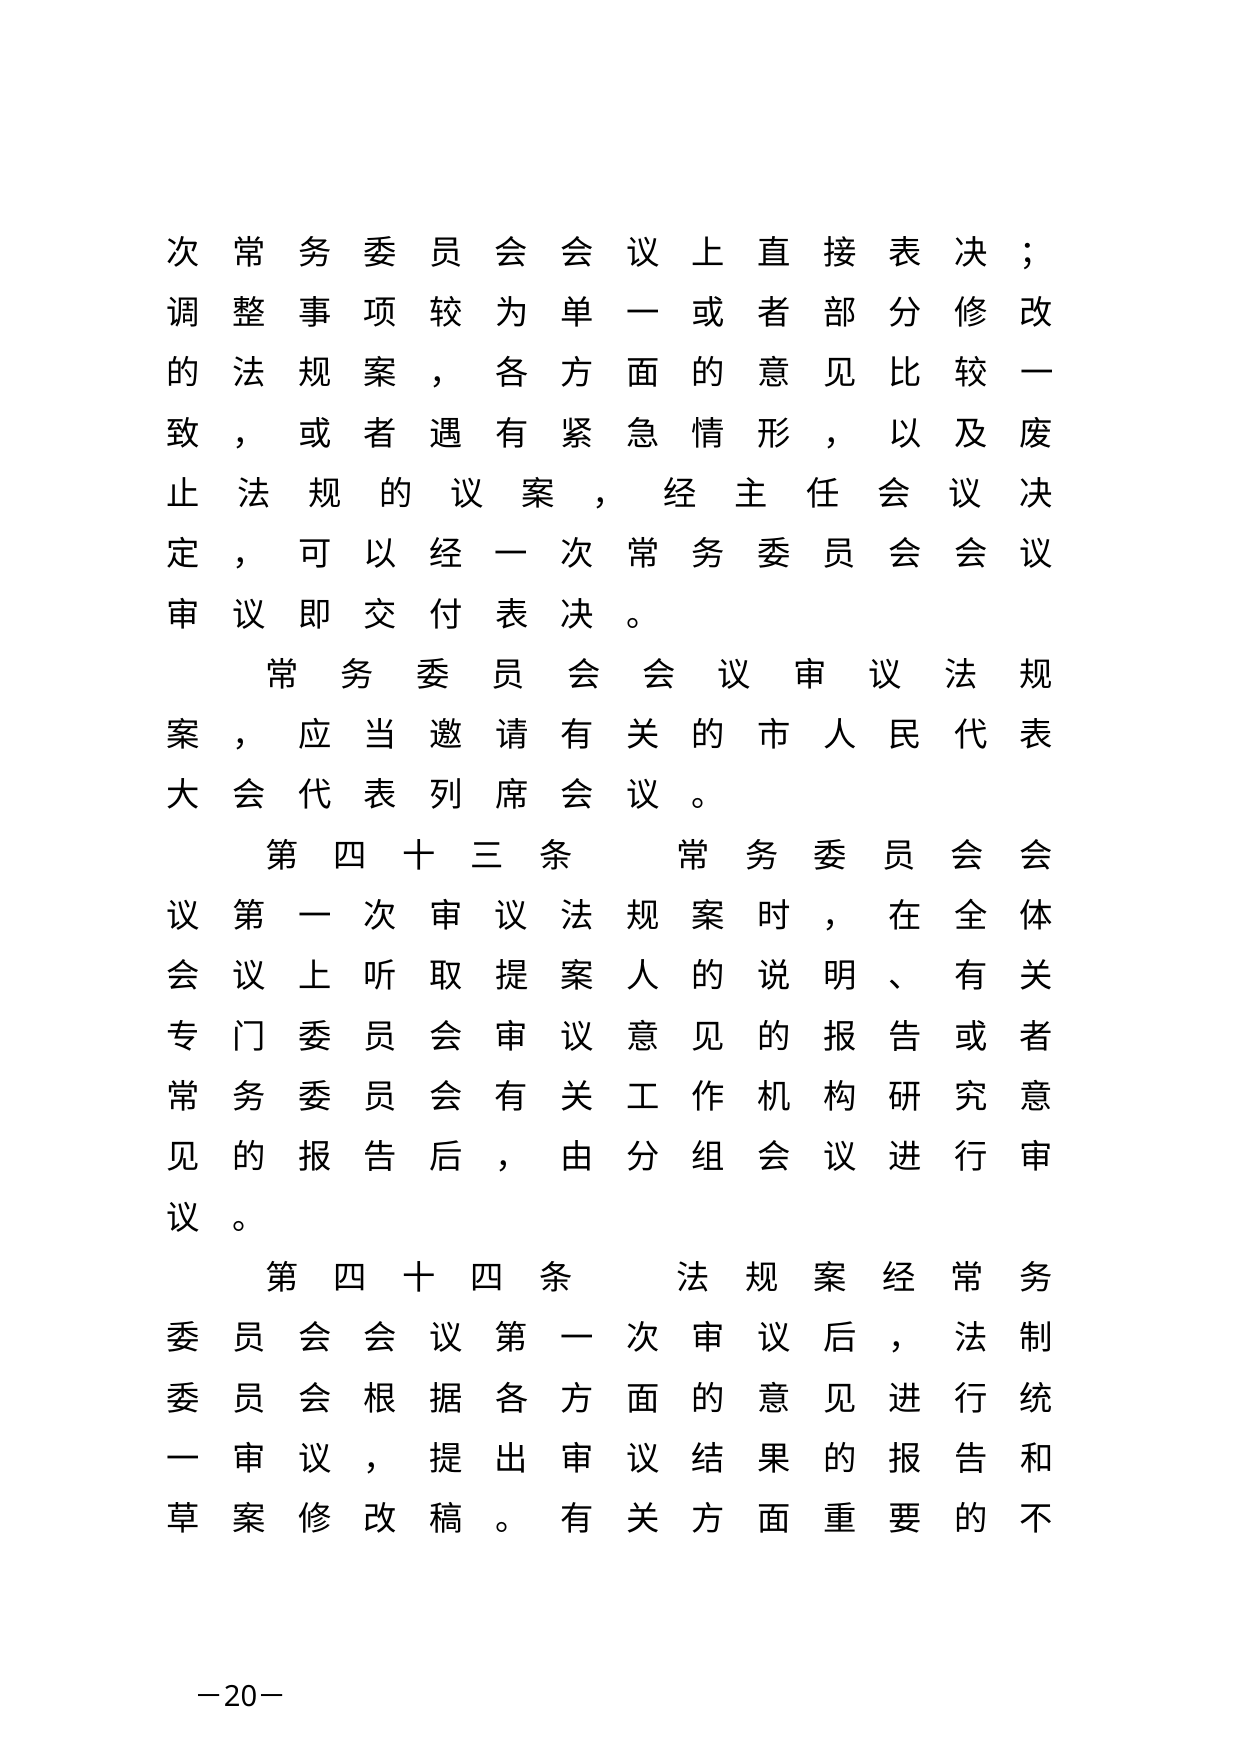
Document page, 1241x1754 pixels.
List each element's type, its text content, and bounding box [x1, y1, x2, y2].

text 第四十三条 常务委员会会议第一次审议法规案时，在全体会议上听取提案人的说明、有关专门委员会审议意见的报告或者常务委员会有关工作机构研究意见的报告后，由分组会议进行审议。 [167, 822, 1085, 1245]
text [167, 1245, 1085, 1546]
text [167, 219, 1085, 642]
text 常务委员会会议审议法规案，应当邀请有关的市人民代表大会代表列席会议。 [167, 642, 1085, 822]
